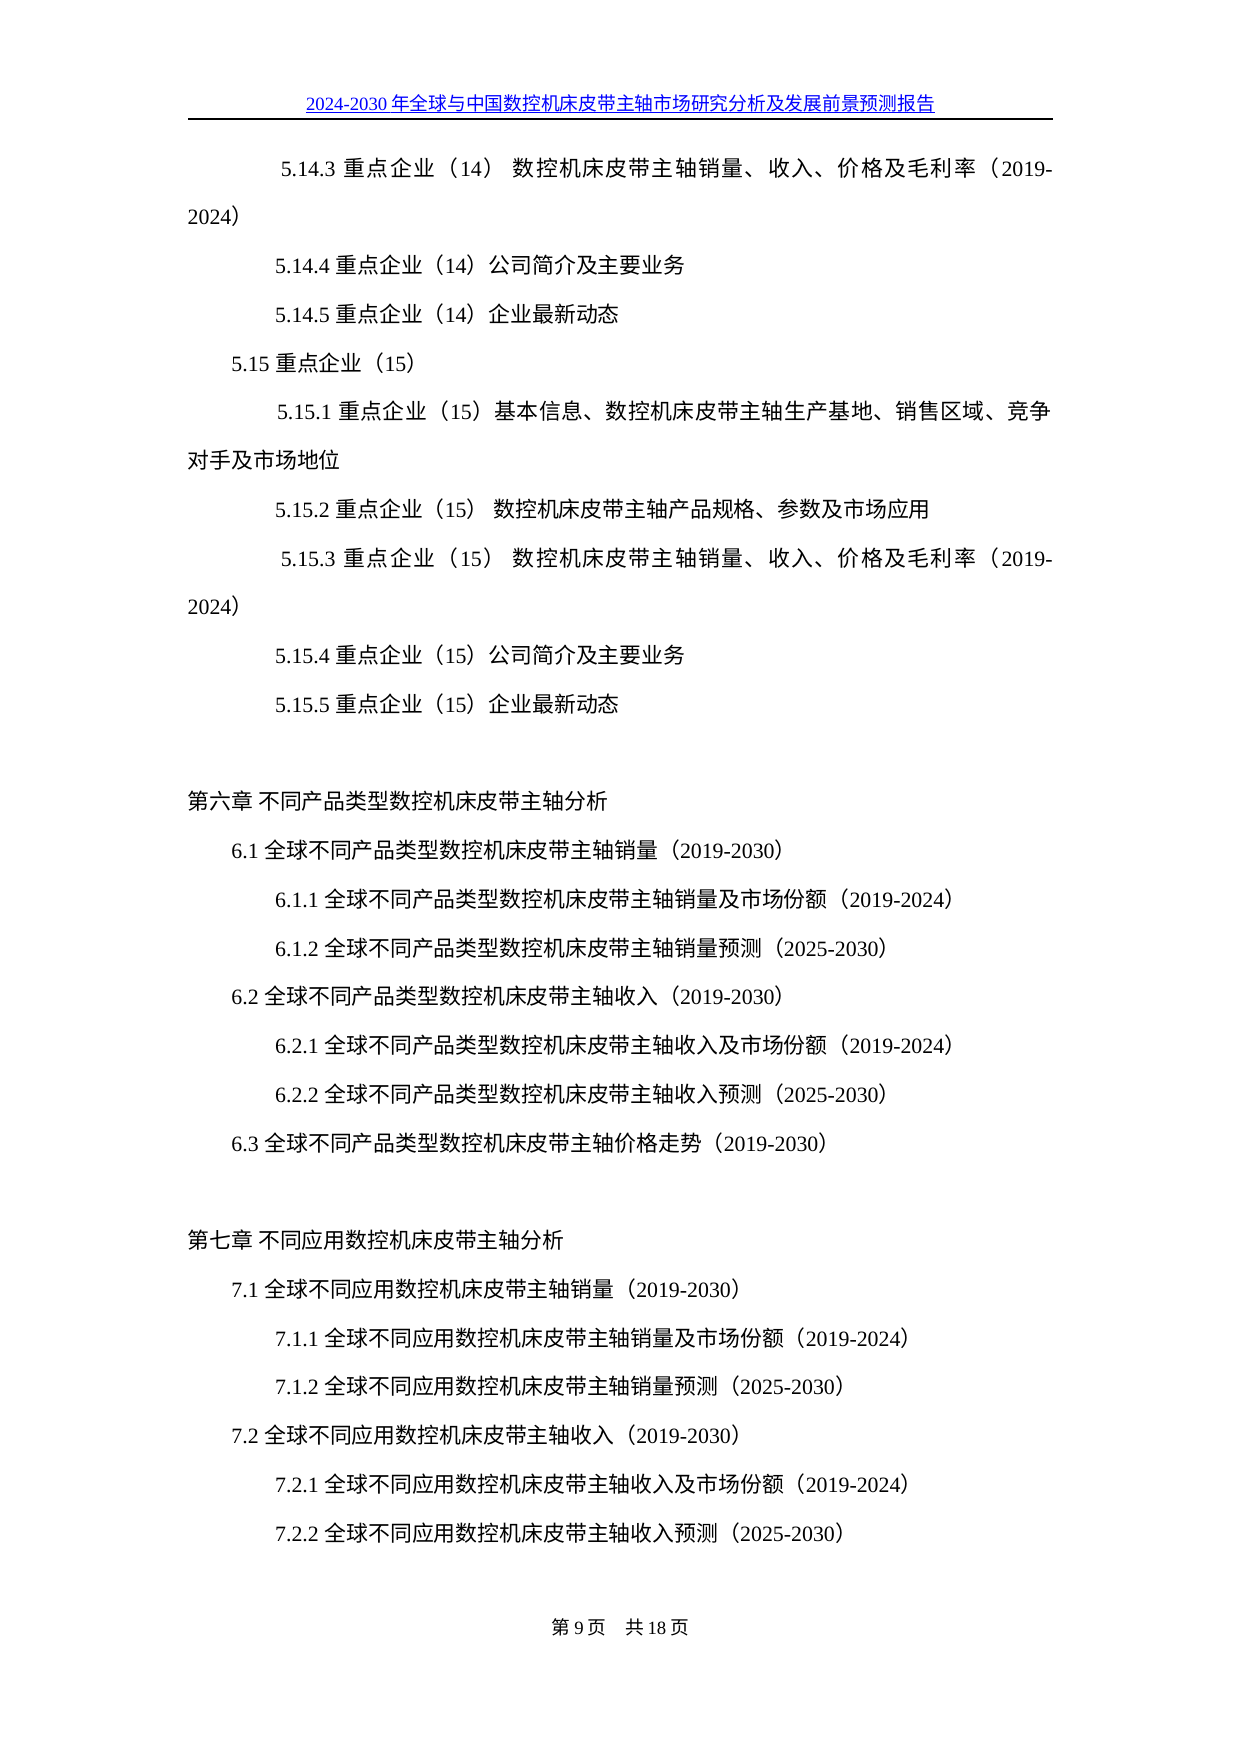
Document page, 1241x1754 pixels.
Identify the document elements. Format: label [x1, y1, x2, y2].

text [187, 150, 1053, 1548]
